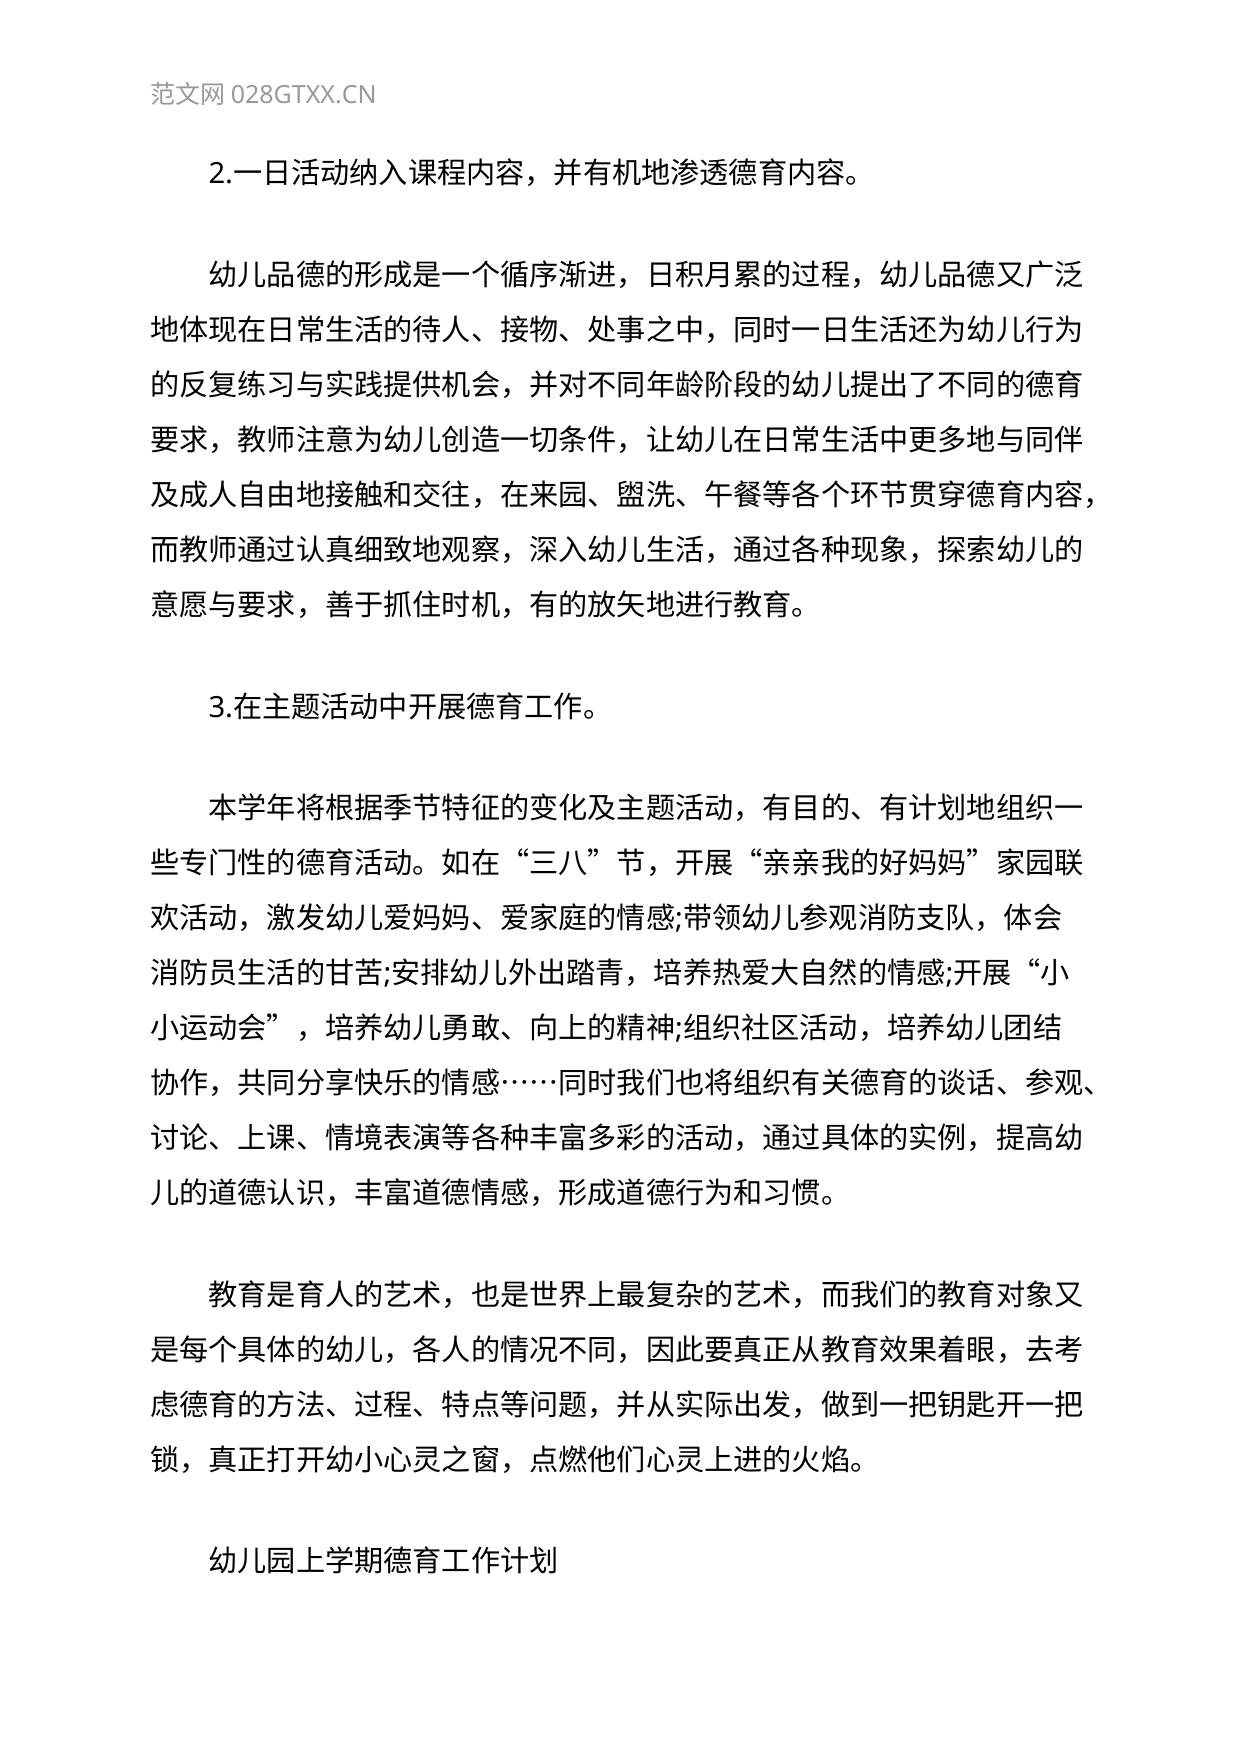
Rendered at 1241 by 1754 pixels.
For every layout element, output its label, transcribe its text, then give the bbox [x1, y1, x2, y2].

text 幼儿园上学期德育工作计划 [150, 1538, 1090, 1580]
text 3.在主题活动中开展德育工作。 [150, 683, 1090, 726]
text 本学年将根据季节特征的变化及主题活动，有目的、有计划地组织一些专门性的德育活动。如在“三八”节，开展“亲亲我的好妈妈”家园联欢活动，激发幼儿爱妈妈、爱家庭的情感;带领幼儿参观消防支队，体会消防员生活的甘苦;安排幼儿外出踏青，培养热爱大自然的情感;开展“小小运动会”，培养幼儿勇敢、向上的精神;组织社区活动，培养幼儿团结协作，共同分享快乐的情感……同时我们也将组织有关德育的谈话、参观、讨论、上课、情境表演等各种丰富多彩的活动，通过具体的实例，提高幼儿的道德认识，丰富道德情感，形成道德行为和习惯。 [150, 785, 1090, 1212]
text 2.一日活动纳入课程内容，并有机地渗透德育内容。 [150, 150, 1090, 192]
text 教育是育人的艺术，也是世界上最复杂的艺术，而我们的教育对象又是每个具体的幼儿，各人的情况不同，因此要真正从教育效果着眼，去考虑德育的方法、过程、特点等问题，并从实际出发，做到一把钥匙开一把锁，真正打开幼小心灵之窗，点燃他们心灵上进的火焰。 [150, 1271, 1090, 1478]
text 幼儿品德的形成是一个循序渐进，日积月累的过程，幼儿品德又广泛地体现在日常生活的待人、接物、处事之中，同时一日生活还为幼儿行为的反复练习与实践提供机会，并对不同年龄阶段的幼儿提出了不同的德育要求，教师注意为幼儿创造一切条件，让幼儿在日常生活中更多地与同伴及成人自由地接触和交往，在来园、盥洗、午餐等各个环节贯穿德育内容，而教师通过认真细致地观察，深入幼儿生活，通过各种现象，探索幼儿的意愿与要求，善于抓住时机，有的放矢地进行教育。 [150, 252, 1090, 624]
